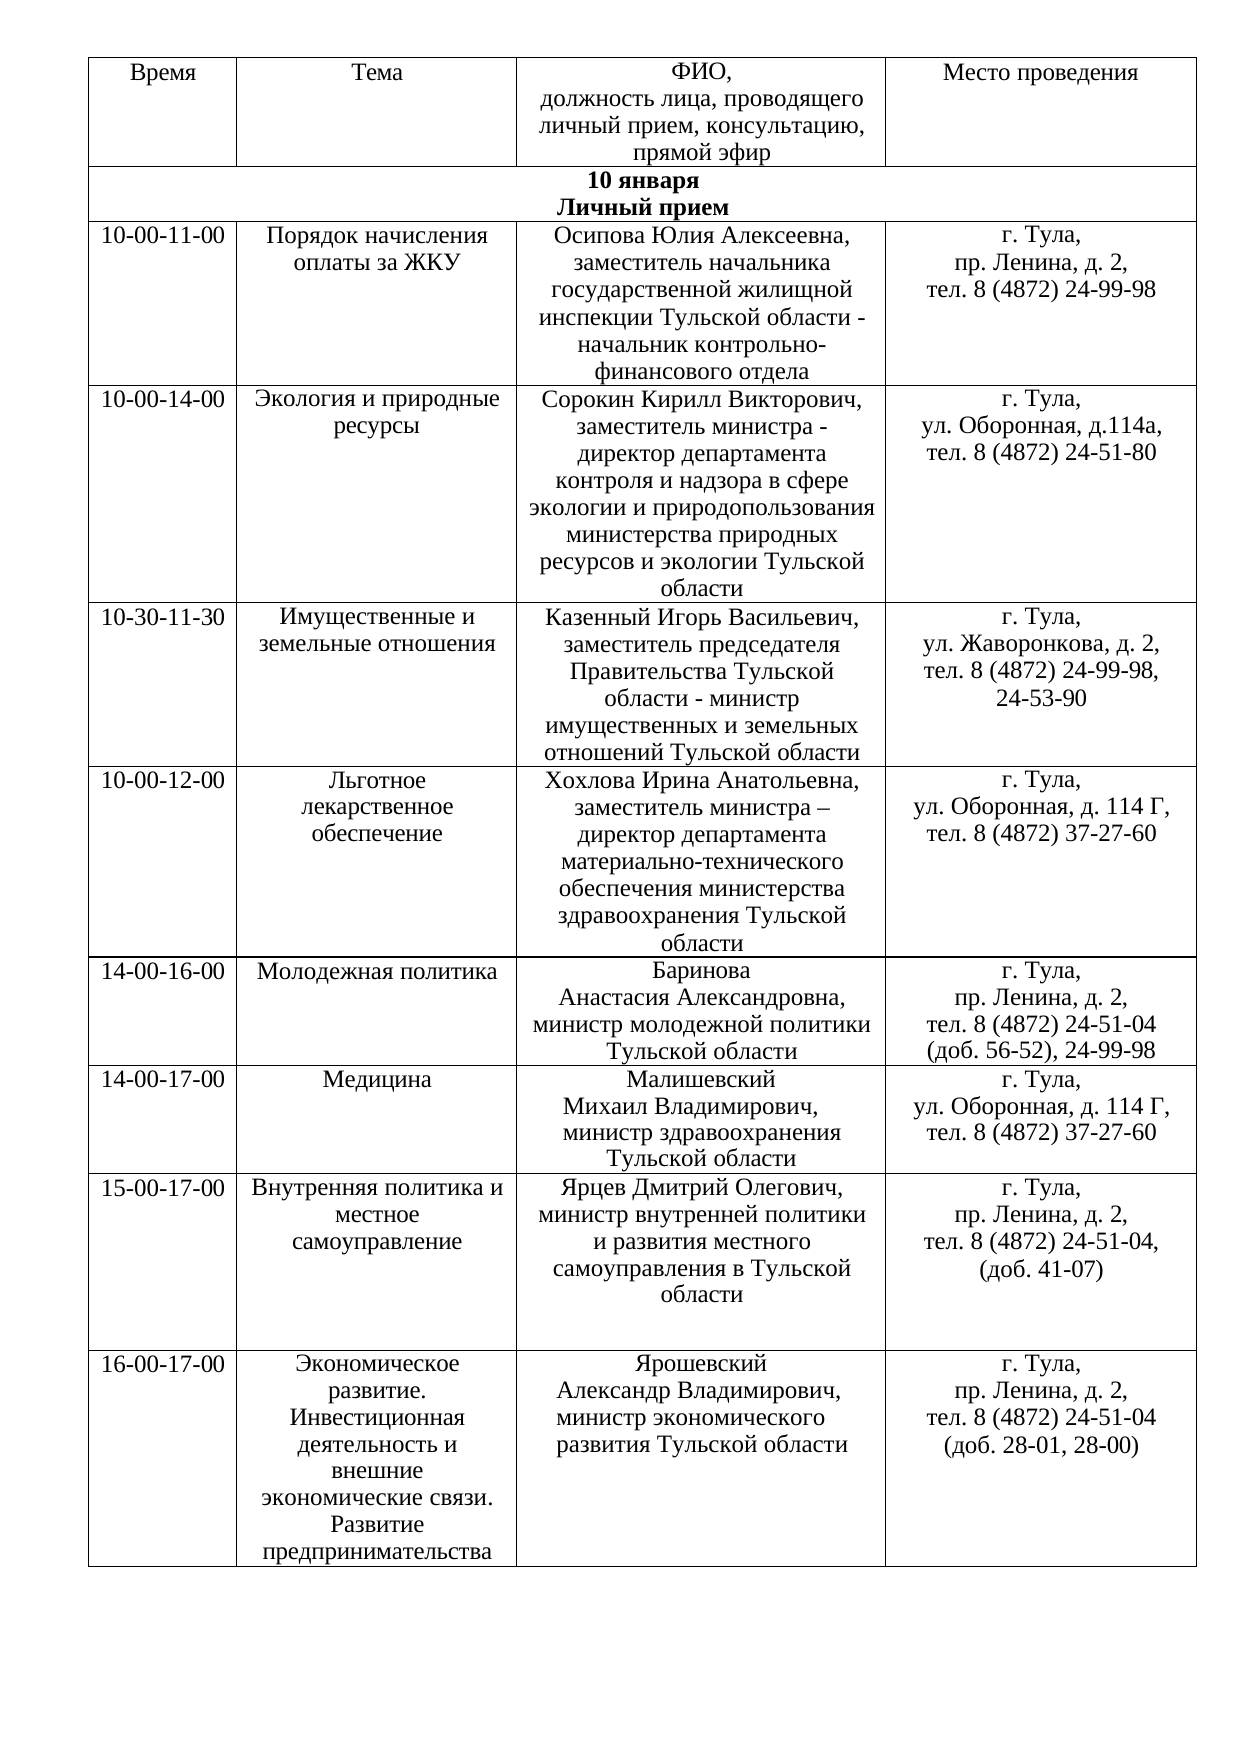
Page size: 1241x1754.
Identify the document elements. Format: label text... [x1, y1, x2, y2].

table_cell Казенный Игорь Васильевич, заместитель председателя Правительства Тульской области - министр имущественных и земельных отношений Тульской области [517, 603, 885, 766]
table_cell г. Тула, пр. Ленина, д. 2, тел. 8 (4872) 24-99-98 [886, 222, 1196, 384]
table_cell 16-00-17-00 [89, 1351, 236, 1566]
table_header ФИО, должность лица, проводящего личный прием, консультацию, прямой эфир [517, 58, 885, 166]
table_header Время [89, 58, 236, 166]
table_cell Хохлова Ирина Анатольевна, заместитель министра – директор департамента материально-технического обеспечения министерства здравоохранения Тульской области [517, 767, 885, 956]
table_cell Внутренняя политика и местное самоуправление [237, 1174, 516, 1349]
table_cell 10-30-11-30 [89, 603, 236, 766]
table_cell г. Тула, ул. Оборонная, д.114а, тел. 8 (4872) 24-51-80 [886, 386, 1196, 602]
table_header Тема [237, 58, 516, 166]
table_cell Осипова Юлия Алексеевна, заместитель начальника государственной жилищной инспекции Тульской области - начальник контрольно- финансового отдела [517, 222, 885, 384]
table_cell Медицина [237, 1066, 516, 1173]
table_cell г. Тула, пр. Ленина, д. 2, тел. 8 (4872) 24-51-04, (доб. 41-07) [886, 1174, 1196, 1349]
table_cell Молодежная политика [237, 958, 516, 1065]
table_cell Сорокин Кирилл Викторович, заместитель министра - директор департамента контроля и надзора в сфере экологии и природопользования министерства природных ресурсов и экологии Тульской области [517, 386, 885, 602]
table_cell 10-00-11-00 [89, 222, 236, 384]
table_cell 10-00-12-00 [89, 767, 236, 956]
table_cell г. Тула, ул. Жаворонкова, д. 2, тел. 8 (4872) 24-99-98, 24-53-90 [886, 603, 1196, 766]
table_cell Имущественные и земельные отношения [237, 603, 516, 766]
table_cell Порядок начисления оплаты за ЖКУ [237, 222, 516, 384]
table_cell Экология и природные ресурсы [237, 386, 516, 602]
table_cell г. Тула, ул. Оборонная, д. 114 Г, тел. 8 (4872) 37-27-60 [886, 1066, 1196, 1173]
table_cell 10 января Личный прием [89, 167, 1196, 221]
table_cell г. Тула, ул. Оборонная, д. 114 Г, тел. 8 (4872) 37-27-60 [886, 767, 1196, 956]
table_cell г. Тула, пр. Ленина, д. 2, тел. 8 (4872) 24-51-04 (доб. 28-01, 28-00) [886, 1351, 1196, 1566]
table_cell Ярцев Дмитрий Олегович, министр внутренней политики и развития местного самоуправления в Тульской области [517, 1174, 885, 1349]
table_cell Малишевский Михаил Владимирович, министр здравоохранения Тульской области [517, 1066, 885, 1173]
table_cell 15-00-17-00 [89, 1174, 236, 1349]
table_cell г. Тула, пр. Ленина, д. 2, тел. 8 (4872) 24-51-04 (доб. 56-52), 24-99-98 [886, 958, 1196, 1065]
table_cell 14-00-16-00 [89, 958, 236, 1065]
table_cell 10-00-14-00 [89, 386, 236, 602]
table_cell Баринова Анастасия Александровна, министр молодежной политики Тульской области [517, 958, 885, 1065]
table_cell Ярошевский Александр Владимирович, министр экономического развития Тульской области [517, 1351, 885, 1566]
table_header Место проведения [886, 58, 1196, 166]
table_cell Экономическое развитие. Инвестиционная деятельность и внешние экономические связи. Развитие предпринимательства [237, 1351, 516, 1566]
table_cell 14-00-17-00 [89, 1066, 236, 1173]
table_cell Льготное лекарственное обеспечение [237, 767, 516, 956]
